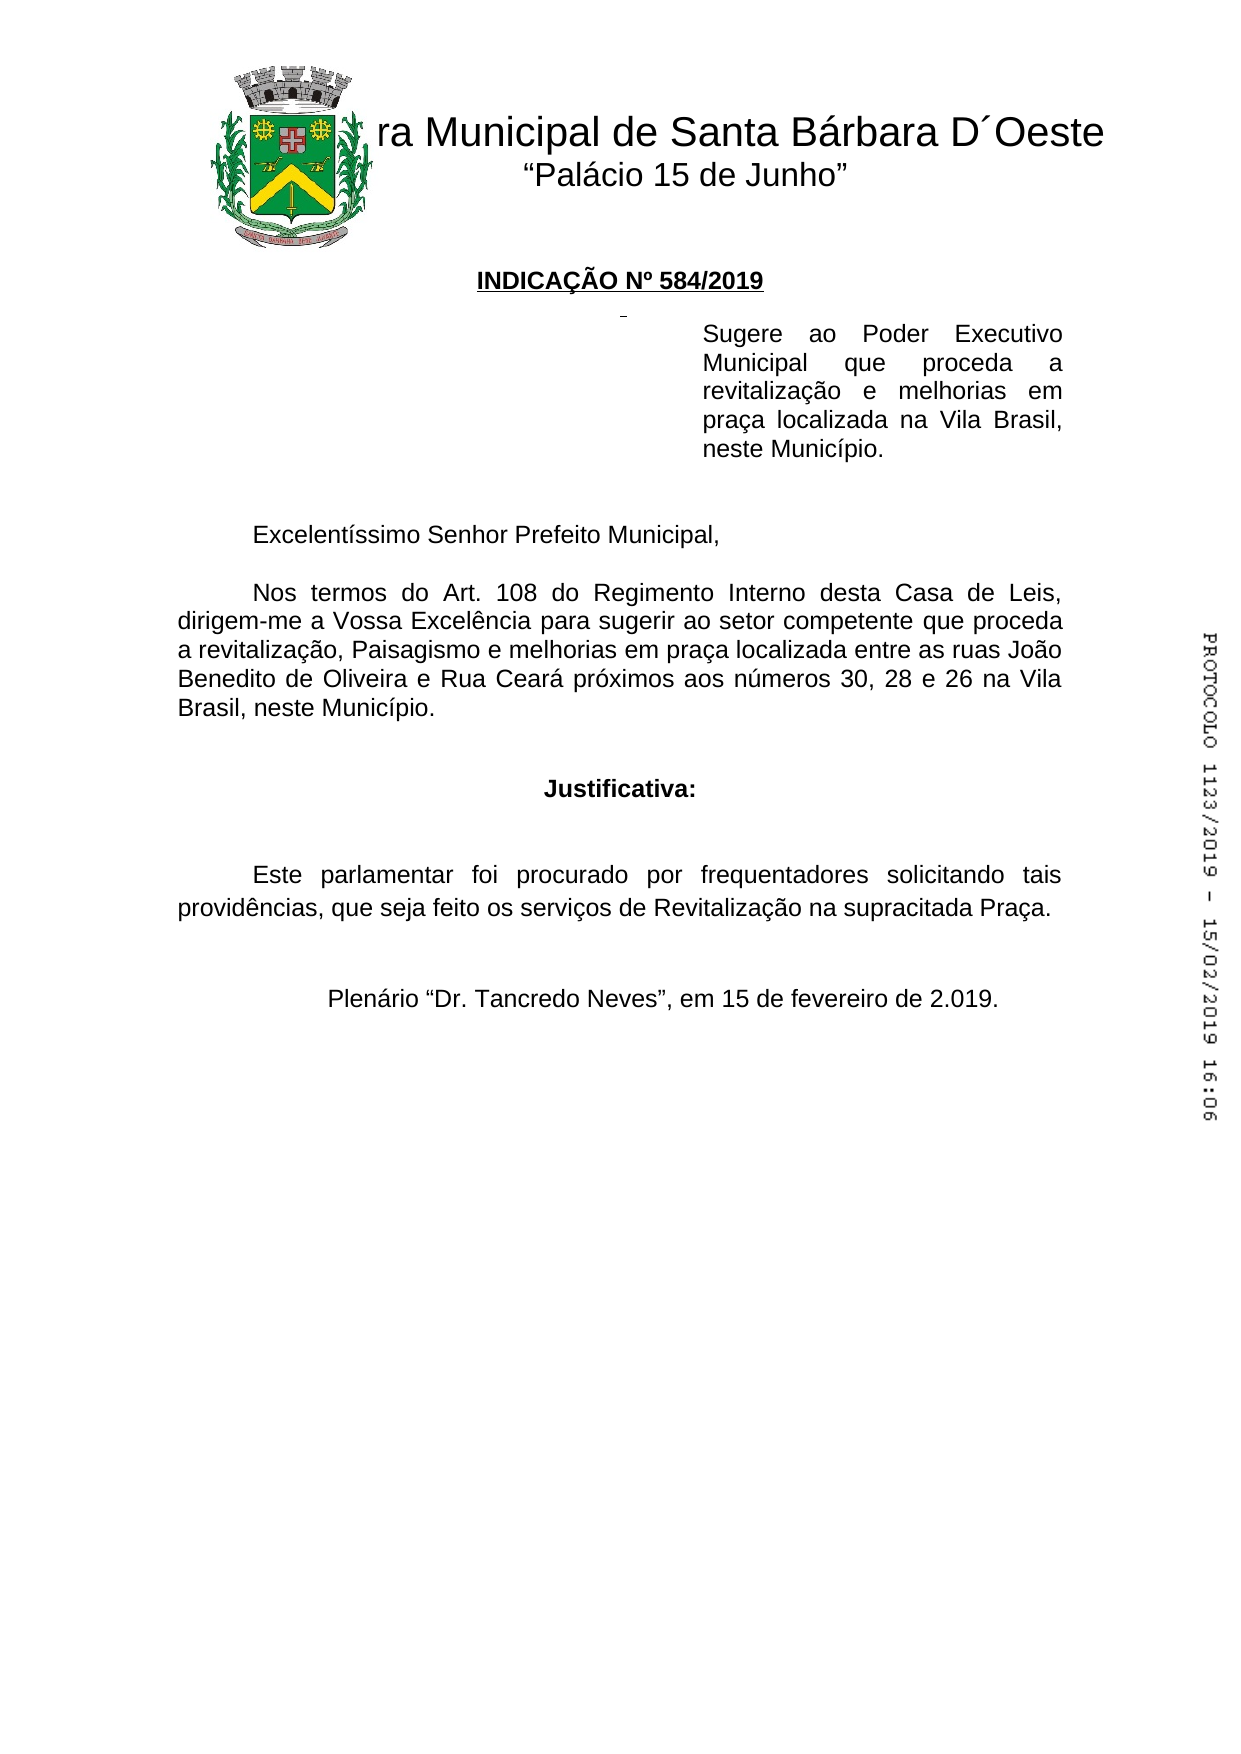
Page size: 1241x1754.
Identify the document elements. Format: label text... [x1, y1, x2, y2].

text Sugere ao Poder Executivo Municipal que proceda a revitalização e melhorias em praça localizada na Vila Brasil, neste Município. [702, 319, 1063, 462]
text Excelentíssimo Senhor Prefeito Municipal, [177, 520, 1063, 549]
text Plenário “Dr. Tancredo Neves”, em 15 de fevereiro de 2.019. [177, 984, 1063, 1013]
text Nos termos do Art. 108 do Regimento Interno desta Casa de Leis, dirigem-me a Vossa Excelência para sugerir ao setor competente que proceda a revitalização, Paisagismo e melhorias em praça localizada entre as ruas João Benedito de Oliveira e Rua Ceará próximos aos números 30, 28 e 26 na Vila Brasil, neste Município. [177, 577, 1063, 721]
title INDICAÇÃO Nº 584/2019 [177, 266, 1063, 294]
picture [210, 66, 380, 255]
text Justificativa: [177, 774, 1063, 803]
text Este parlamentar foi procurado por frequentadores solicitando tais providências, que seja feito os serviços de Revitalização na supracitada Praça. [177, 860, 1063, 922]
picture [1177, 629, 1241, 1125]
